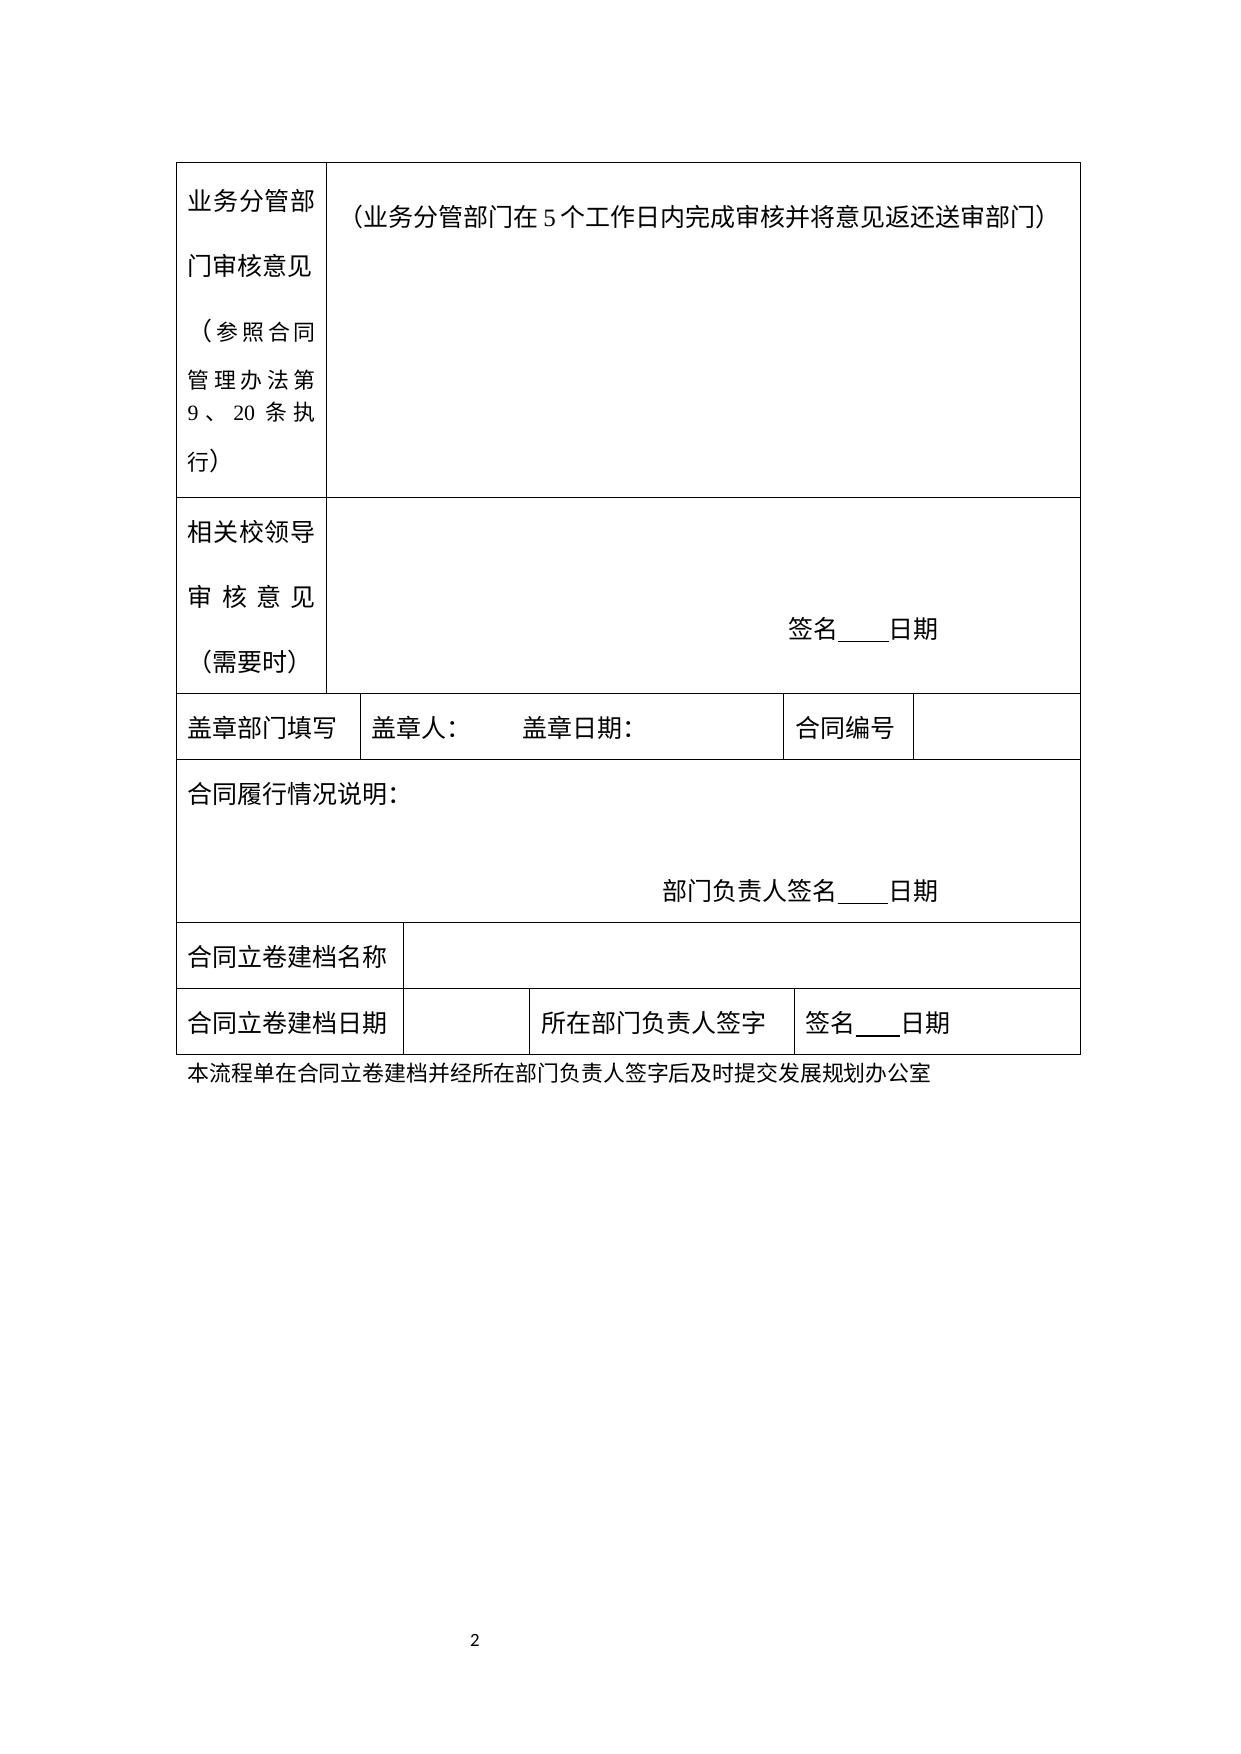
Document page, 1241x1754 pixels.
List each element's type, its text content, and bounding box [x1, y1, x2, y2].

table_cell （业务分管部门在5个工作日内完成审核并将意见返还送审部门） [327, 163, 1080, 497]
table_cell 合同立卷建档名称 [177, 923, 403, 988]
table_cell 盖章人： 盖章日期： [361, 694, 783, 759]
text 本流程单在合同立卷建档并经所在部门负责人签字后及时提交发展规划办公室 [187, 1055, 1053, 1088]
table_cell [404, 989, 529, 1054]
table_cell 签名 日期 [795, 989, 1080, 1054]
table_cell 签名 日期 [327, 498, 1080, 693]
table_cell 合同立卷建档日期 [177, 989, 403, 1054]
table_cell [914, 694, 1080, 759]
table_cell 所在部门负责人签字 [530, 989, 794, 1054]
table_cell 相关校领导审核意见（需要时） [177, 498, 326, 693]
table_cell 合同编号 [784, 694, 913, 759]
table_cell [404, 923, 1080, 988]
table_cell 业务分管部门审核意见 （参照合同管理办法第9、20条执行） [177, 163, 326, 497]
table_cell 合同履行情况说明： 部门负责人签名 日期 [177, 760, 1080, 922]
table_cell 盖章部门填写 [177, 694, 360, 759]
